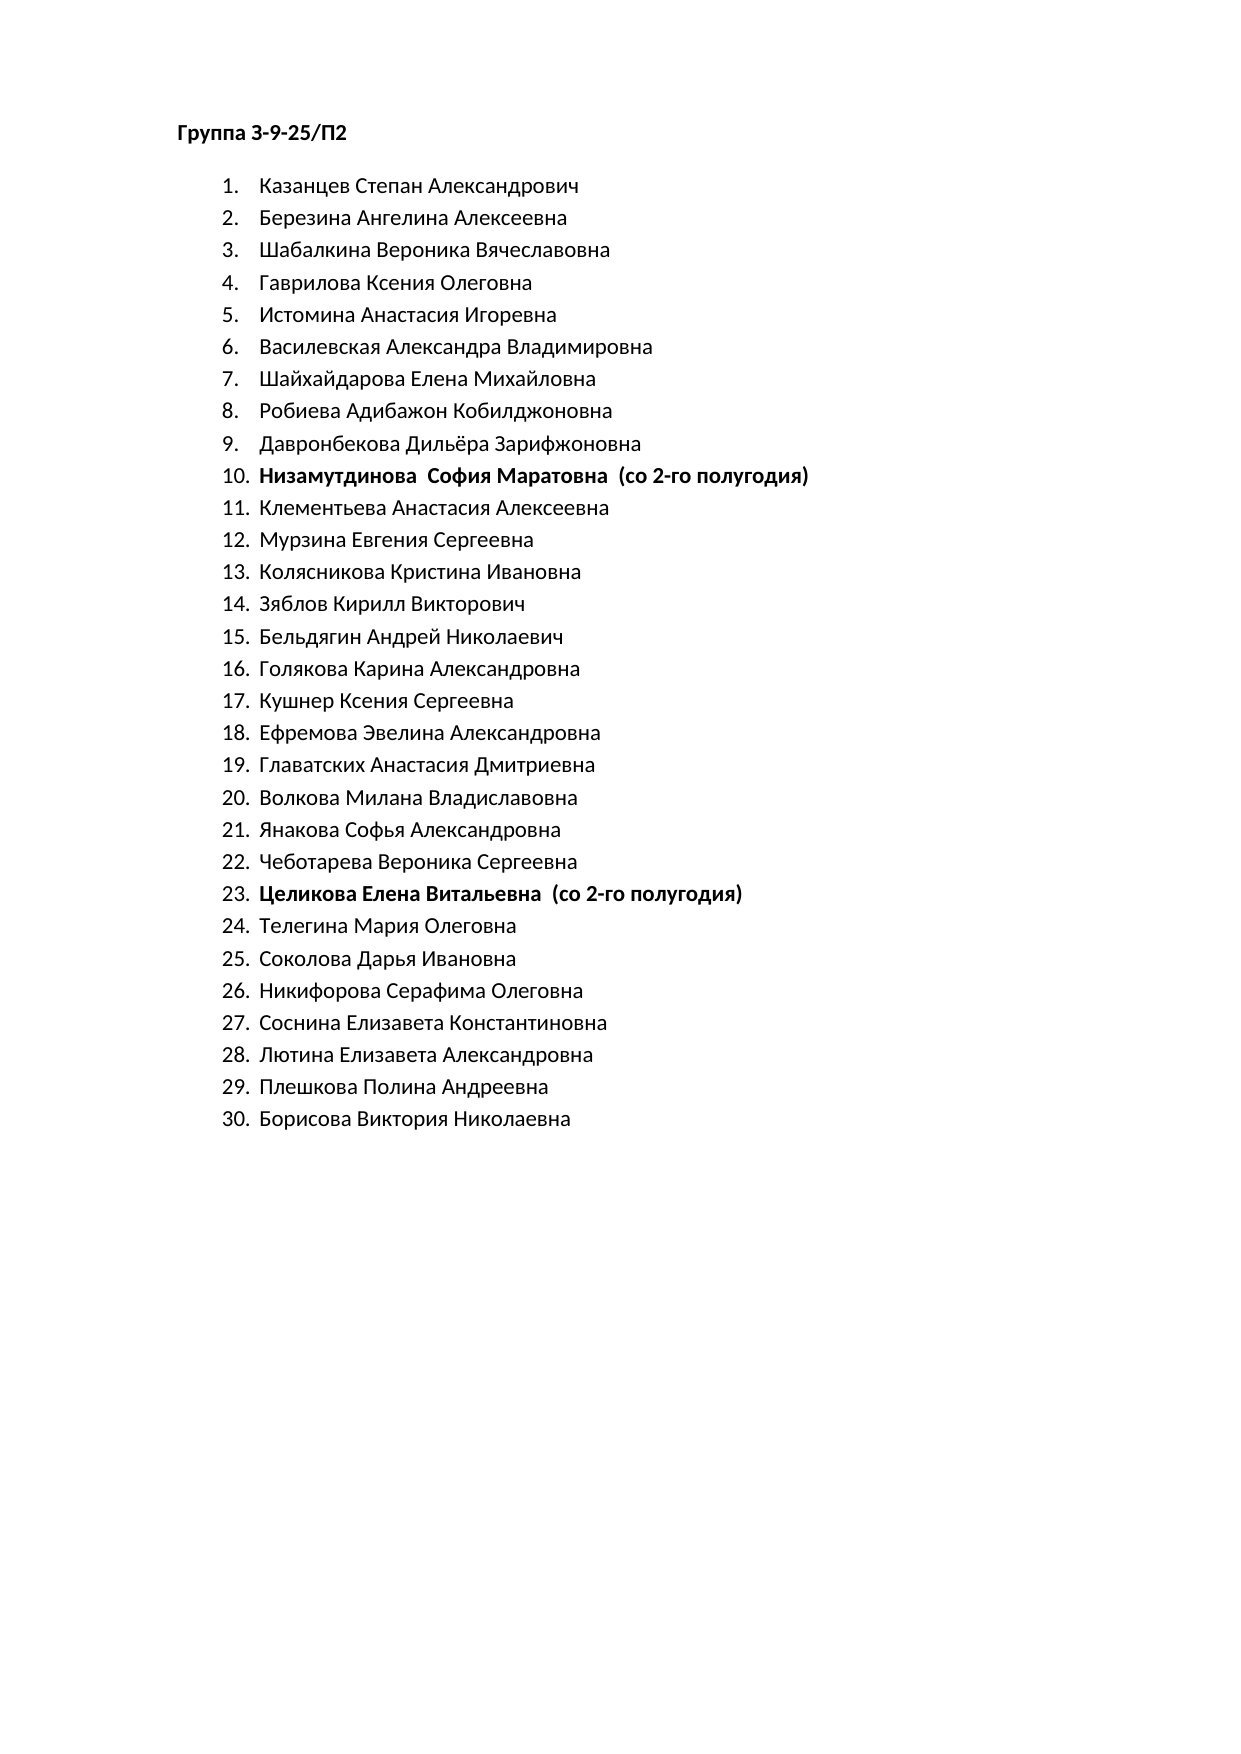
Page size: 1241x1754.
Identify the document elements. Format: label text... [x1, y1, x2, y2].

list Голякова Карина Александровна [222, 654, 1152, 682]
list Давронбекова Дильёра Зарифжоновна [222, 429, 1152, 457]
list Целикова Елена Витальевна (со 2-го полугодия) [222, 879, 1152, 907]
list Гаврилова Ксения Олеговна [222, 268, 1152, 296]
list Борисова Виктория Николаевна [222, 1104, 1152, 1133]
list Янакова Софья Александровна [222, 815, 1152, 843]
list Плешкова Полина Андреевна [222, 1072, 1152, 1100]
list Казанцев Степан Александрович [222, 171, 1152, 199]
list Истомина Анастасия Игоревна [222, 300, 1152, 328]
list Колясникова Кристина Ивановна [222, 557, 1152, 585]
list Соснина Елизавета Константиновна [222, 1008, 1152, 1036]
list Соколова Дарья Ивановна [222, 944, 1152, 972]
list Василевская Александра Владимировна [222, 332, 1152, 360]
list Мурзина Евгения Сергеевна [222, 525, 1152, 553]
list Клементьева Анастасия Алексеевна [222, 493, 1152, 521]
list Кушнер Ксения Сергеевна [222, 686, 1152, 714]
text Группа З-9-25/П2 [177, 118, 1152, 146]
list Ефремова Эвелина Александровна [222, 718, 1152, 746]
list Робиева Адибажон Кобилджоновна [222, 396, 1152, 424]
list Низамутдинова София Маратовна (со 2-го полугодия) [222, 461, 1152, 489]
list Зяблов Кирилл Викторович [222, 589, 1152, 618]
list Лютина Елизавета Александровна [222, 1040, 1152, 1068]
list Никифорова Серафима Олеговна [222, 976, 1152, 1004]
list Чеботарева Вероника Сергеевна [222, 847, 1152, 875]
list Волкова Милана Владиславовна [222, 783, 1152, 811]
list Главатских Анастасия Дмитриевна [222, 751, 1152, 778]
list Шабалкина Вероника Вячеславовна [222, 236, 1152, 263]
list Шайхайдарова Елена Михайловна [222, 364, 1152, 392]
list Бельдягин Андрей Николаевич [222, 622, 1152, 650]
list Березина Ангелина Алексеевна [222, 203, 1152, 231]
list Телегина Мария Олеговна [222, 911, 1152, 939]
